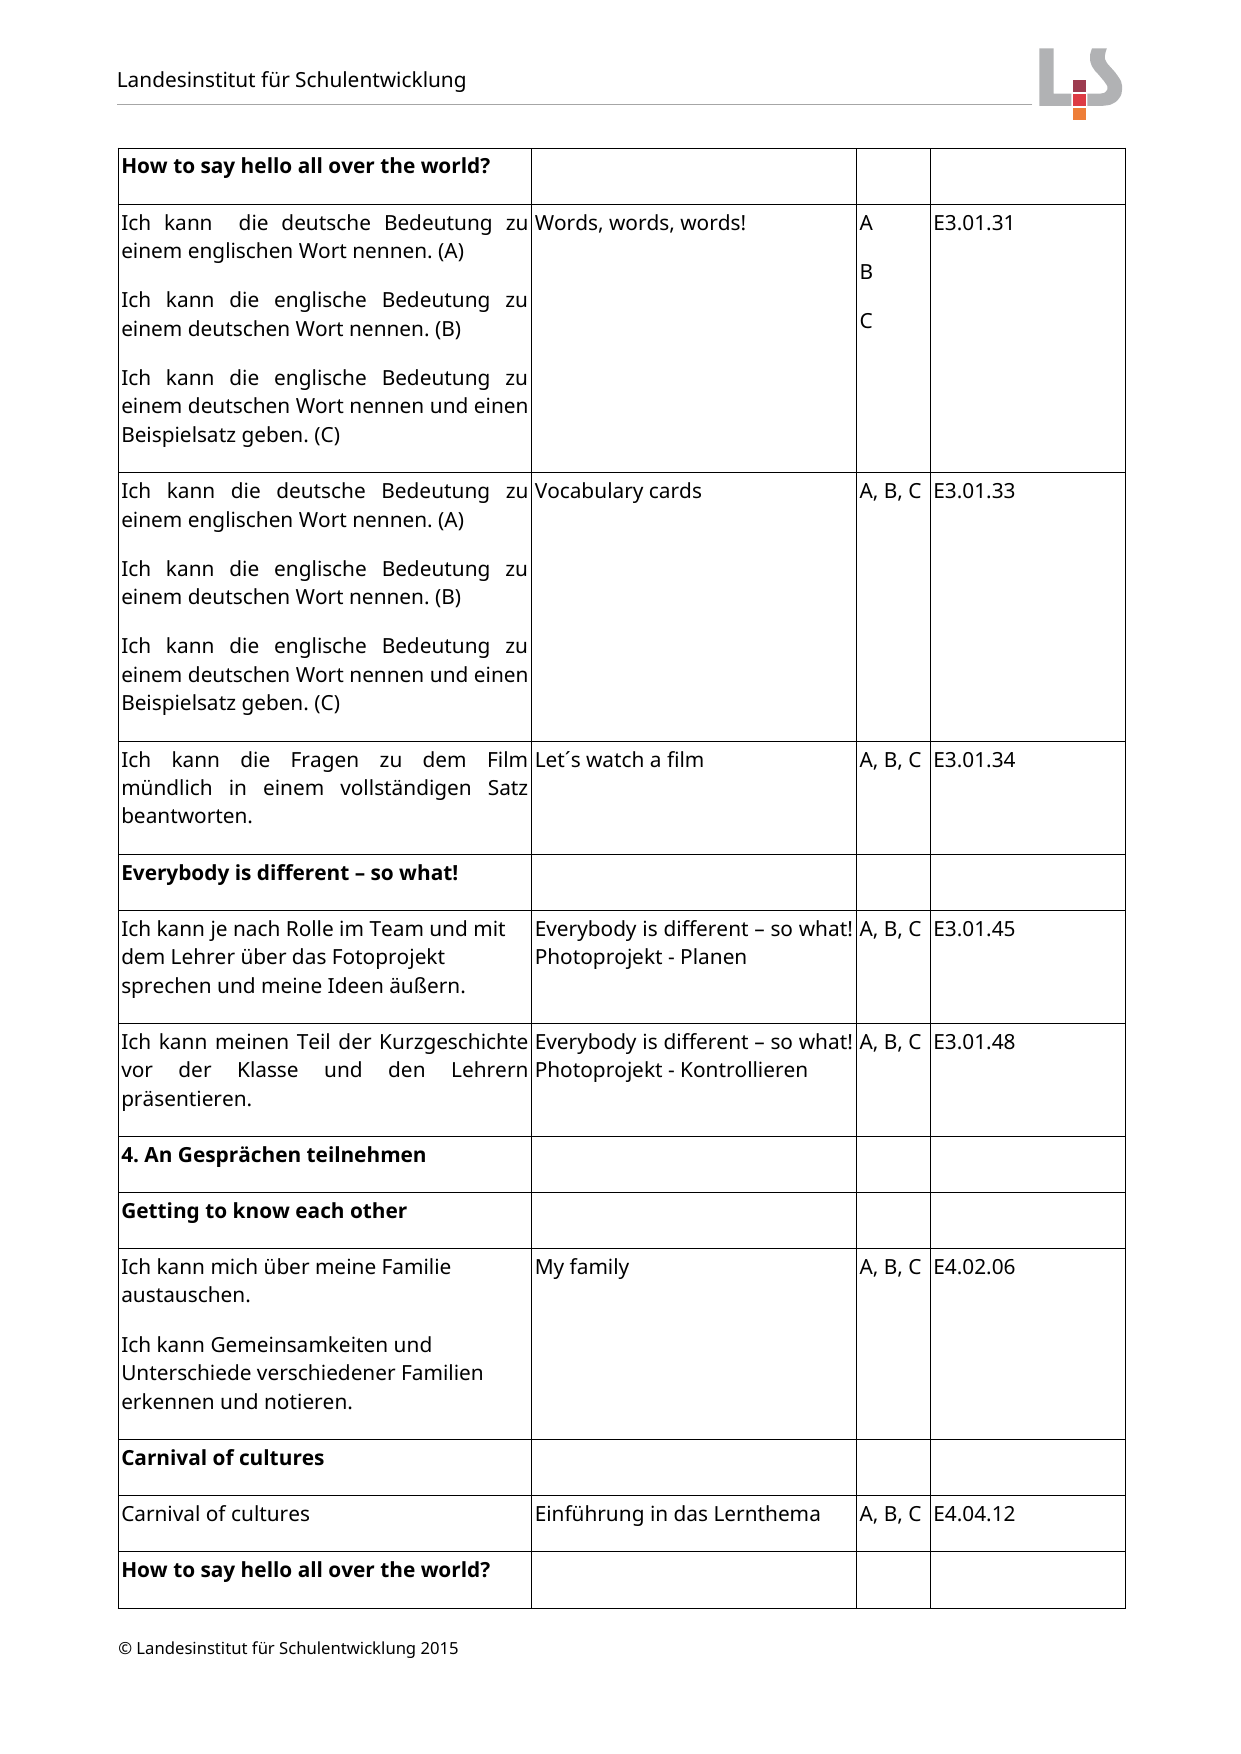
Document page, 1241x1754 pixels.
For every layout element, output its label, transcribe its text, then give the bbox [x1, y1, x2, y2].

table_cell E3.01.34 [931, 742, 1125, 854]
table_cell A, B, C [857, 911, 930, 1023]
table_cell How to say hello all over the world? [119, 149, 531, 204]
table_cell E4.04.12 [931, 1496, 1125, 1551]
table_cell [931, 1137, 1125, 1192]
table_cell Ich kann je nach Rolle im Team und mit dem Lehrer über das Fotoprojekt sprechen und meine Ideen äußern. [119, 911, 531, 1023]
table_cell [857, 1193, 930, 1248]
table_cell E3.01.48 [931, 1024, 1125, 1136]
table_cell My family [532, 1249, 856, 1439]
table_cell [931, 855, 1125, 910]
table_cell [857, 855, 930, 910]
table_cell Ich kann die deutsche Bedeutung zu einem englischen Wort nennen. (A) Ich kann die englische Bedeutung zu einem deutschen Wort nennen. (B) Ich kann die englische Bedeutung zu einem deutschen Wort nennen und einen Beispielsatz geben. (C) [119, 473, 531, 741]
table_cell [857, 149, 930, 204]
table_cell E4.02.06 [931, 1249, 1125, 1439]
table_cell A, B, C [857, 742, 930, 854]
table_cell [857, 1552, 930, 1607]
table_cell [532, 1137, 856, 1192]
table_cell [931, 1193, 1125, 1248]
table_cell Words, words, words! [532, 205, 856, 472]
table_cell [532, 1552, 856, 1607]
table_cell E3.01.31 [931, 205, 1125, 472]
table_cell [931, 1440, 1125, 1495]
table_cell 4. An Gesprächen teilnehmen [119, 1137, 531, 1192]
table_cell A, B, C [857, 1496, 930, 1551]
table_cell Everybody is different – so what! Photoprojekt - Planen [532, 911, 856, 1023]
table_cell Ich kann meinen Teil der Kurzgeschichte vor der Klasse und den Lehrern präsentieren. [119, 1024, 531, 1136]
table_cell Let´s watch a film [532, 742, 856, 854]
table_cell [931, 149, 1125, 204]
table_cell [532, 1440, 856, 1495]
table_cell [532, 149, 856, 204]
table_cell Getting to know each other [119, 1193, 531, 1248]
table_cell Einführung in das Lernthema [532, 1496, 856, 1551]
table_cell Ich kann die deutsche Bedeutung zu einem englischen Wort nennen. (A) Ich kann die englische Bedeutung zu einem deutschen Wort nennen. (B) Ich kann die englische Bedeutung zu einem deutschen Wort nennen und einen Beispielsatz geben. (C) [119, 205, 531, 472]
table_cell E3.01.33 [931, 473, 1125, 741]
table_cell Ich kann die Fragen zu dem Film mündlich in einem vollständigen Satz beantworten. [119, 742, 531, 854]
table_cell [532, 1193, 856, 1248]
table_cell Vocabulary cards [532, 473, 856, 741]
table_cell [857, 1440, 930, 1495]
table_cell [931, 1552, 1125, 1607]
table_cell Everybody is different – so what! Photoprojekt - Kontrollieren [532, 1024, 856, 1136]
table_cell [857, 1137, 930, 1192]
table_cell Carnival of cultures [119, 1440, 531, 1495]
table_cell Everybody is different – so what! [119, 855, 531, 910]
table_cell Ich kann mich über meine Familie austauschen. Ich kann Gemeinsamkeiten und Unterschiede verschiedener Familien erkennen und notieren. [119, 1249, 531, 1439]
table_cell A, B, C [857, 473, 930, 741]
table_cell [532, 855, 856, 910]
table_cell E3.01.45 [931, 911, 1125, 1023]
table_cell A B C [857, 205, 930, 472]
table_cell Carnival of cultures [119, 1496, 531, 1551]
table_cell A, B, C [857, 1024, 930, 1136]
table_cell A, B, C [857, 1249, 930, 1439]
table_cell How to say hello all over the world? [119, 1552, 531, 1607]
